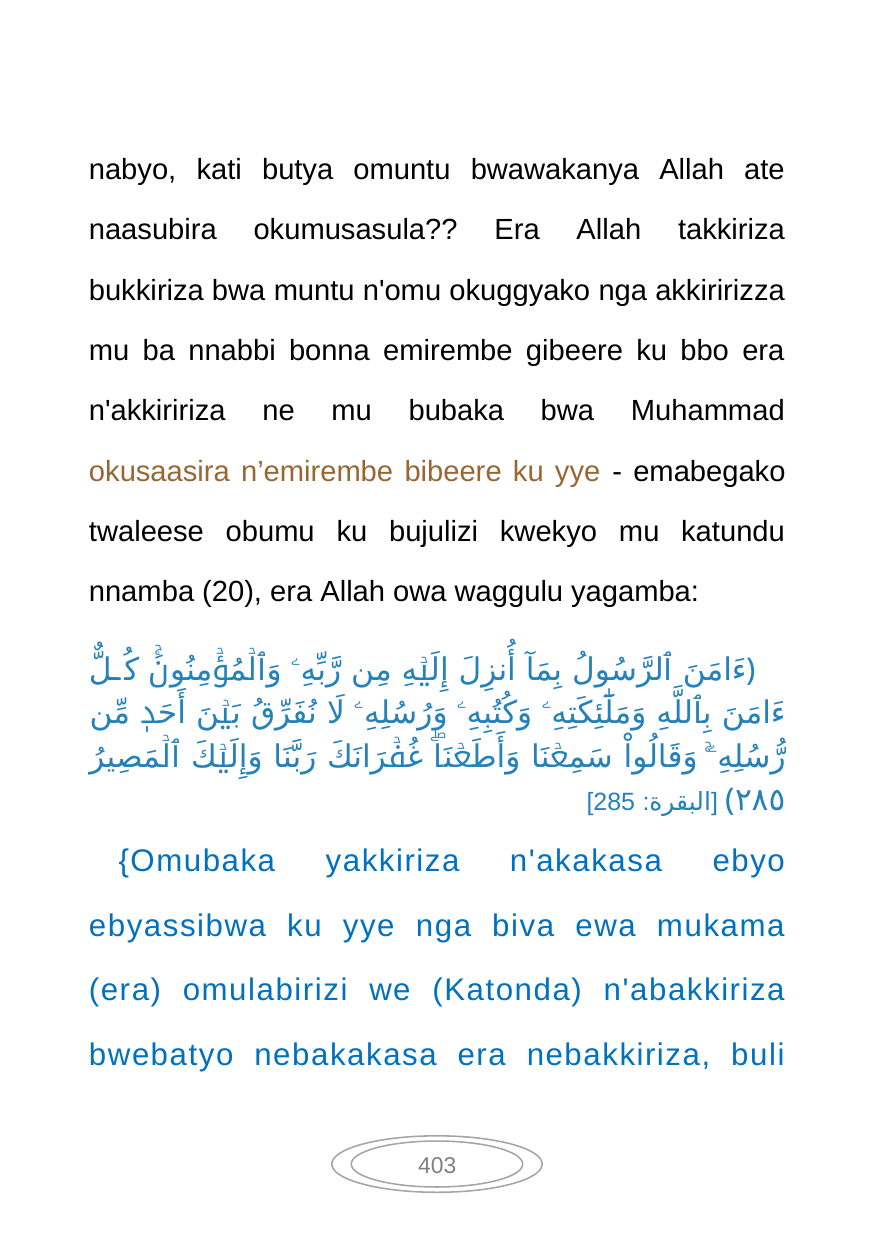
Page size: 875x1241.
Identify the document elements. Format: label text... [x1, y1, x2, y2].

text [89, 152, 785, 608]
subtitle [89, 842, 785, 1072]
text ﴿ءَامَنَ ٱلرَّسُولُ بِمَآ أُنزِلَ إِلَيۡهِ مِن رَّبِّهِۦ وَٱلۡمُؤۡمِنُونَۚ كُلٌّ ءَامَنَ بِٱللَّهِ وَمَلَٰٓئِكَتِهِۦ وَكُتُبِهِۦ وَرُسُلِهِۦ لَا نُفَرِّقُ بَيۡنَ أَحَدٖ مِّن رُّسُلِهِۦۚ وَقَالُواْ سَمِعۡنَا وَأَطَعۡنَاۖ غُفۡرَانَكَ رَبَّنَا وَإِلَيۡكَ ٱلۡمَصِيرُ٢٨٥﴾ [البقرة: 285] [89, 651, 785, 695]
text ﴿ءَامَنَ ٱلرَّسُولُ بِمَآ أُنزِلَ إِلَيۡهِ مِن رَّبِّهِۦ وَٱلۡمُؤۡمِنُونَۚ كُلٌّ ءَامَنَ بِٱللَّهِ وَمَلَٰٓئِكَتِهِۦ وَكُتُبِهِۦ وَرُسُلِهِۦ لَا نُفَرِّقُ بَيۡنَ أَحَدٖ مِّن رُّسُلِهِۦۚ وَقَالُواْ سَمِعۡنَا وَأَطَعۡنَاۖ غُفۡرَانَكَ رَبَّنَا وَإِلَيۡكَ ٱلۡمَصِيرُ٢٨٥﴾ [البقرة: 285] [89, 774, 785, 818]
